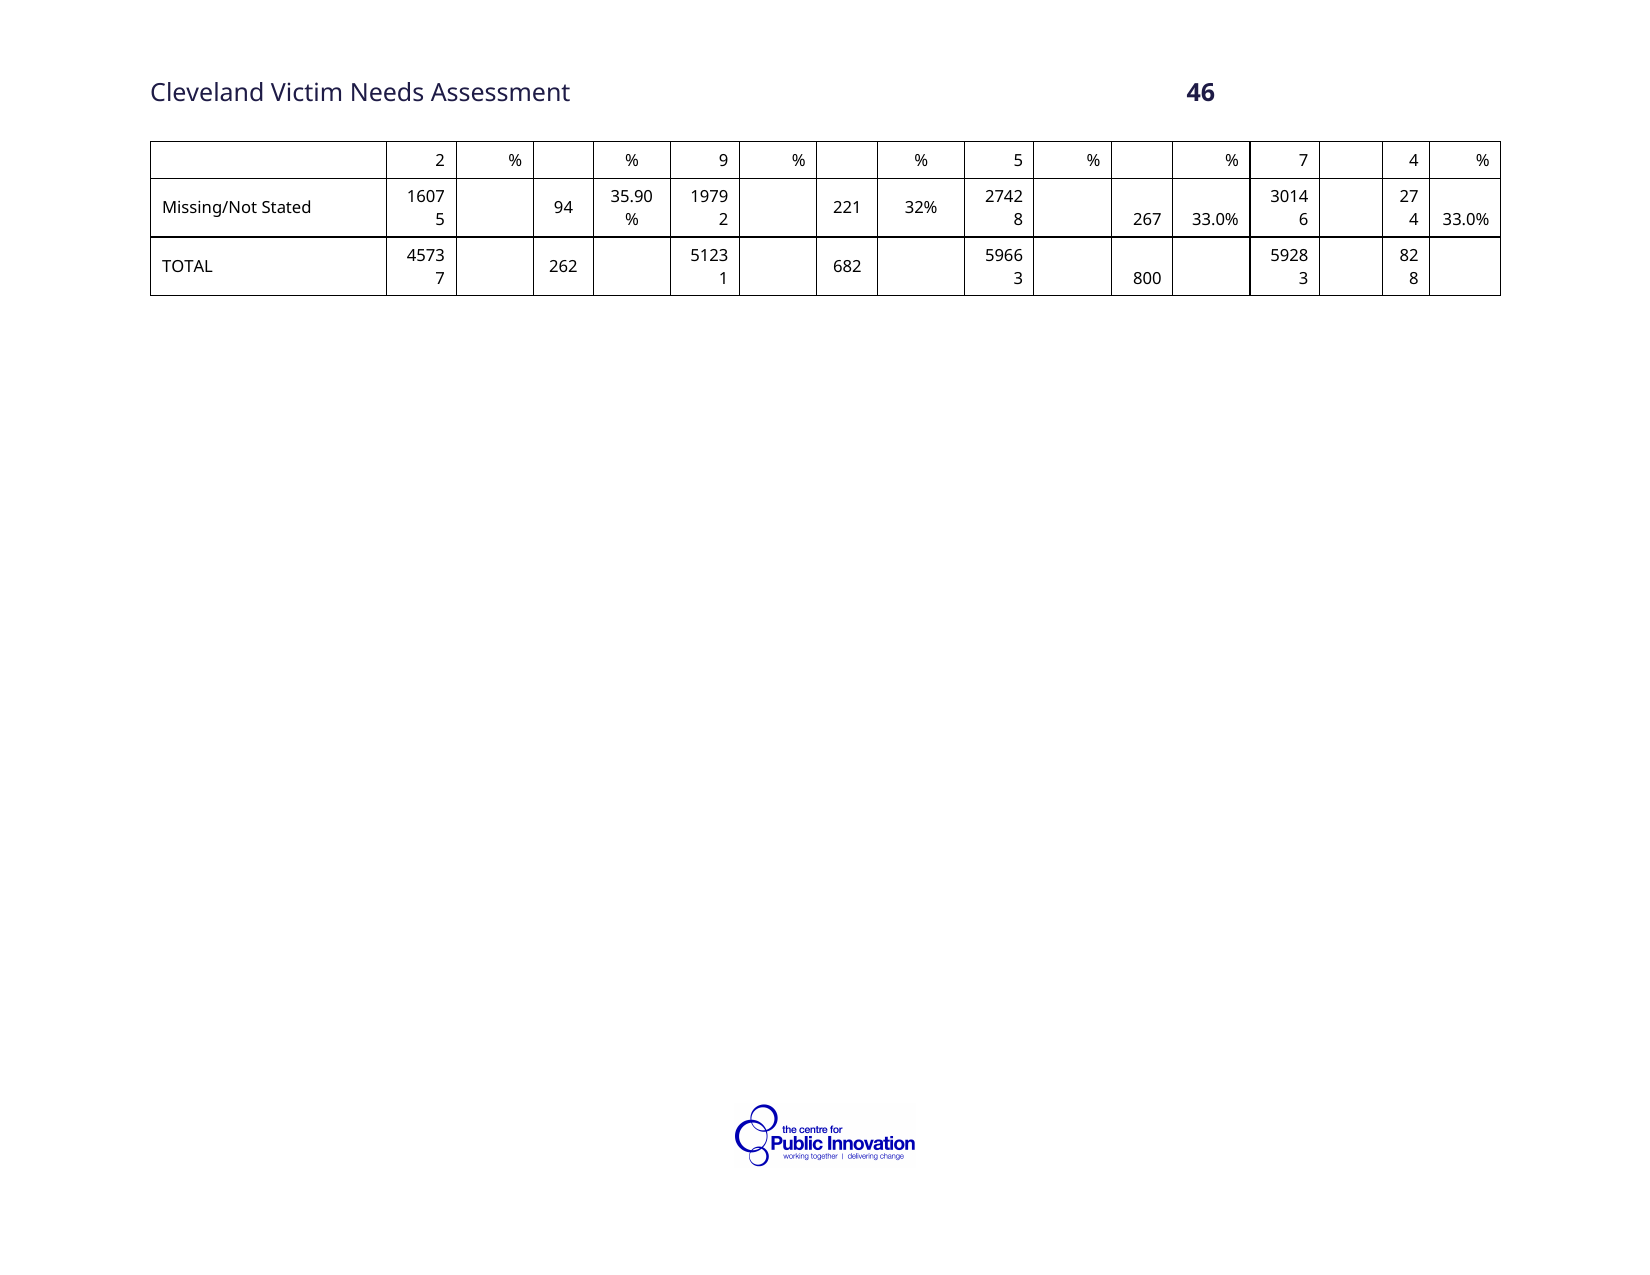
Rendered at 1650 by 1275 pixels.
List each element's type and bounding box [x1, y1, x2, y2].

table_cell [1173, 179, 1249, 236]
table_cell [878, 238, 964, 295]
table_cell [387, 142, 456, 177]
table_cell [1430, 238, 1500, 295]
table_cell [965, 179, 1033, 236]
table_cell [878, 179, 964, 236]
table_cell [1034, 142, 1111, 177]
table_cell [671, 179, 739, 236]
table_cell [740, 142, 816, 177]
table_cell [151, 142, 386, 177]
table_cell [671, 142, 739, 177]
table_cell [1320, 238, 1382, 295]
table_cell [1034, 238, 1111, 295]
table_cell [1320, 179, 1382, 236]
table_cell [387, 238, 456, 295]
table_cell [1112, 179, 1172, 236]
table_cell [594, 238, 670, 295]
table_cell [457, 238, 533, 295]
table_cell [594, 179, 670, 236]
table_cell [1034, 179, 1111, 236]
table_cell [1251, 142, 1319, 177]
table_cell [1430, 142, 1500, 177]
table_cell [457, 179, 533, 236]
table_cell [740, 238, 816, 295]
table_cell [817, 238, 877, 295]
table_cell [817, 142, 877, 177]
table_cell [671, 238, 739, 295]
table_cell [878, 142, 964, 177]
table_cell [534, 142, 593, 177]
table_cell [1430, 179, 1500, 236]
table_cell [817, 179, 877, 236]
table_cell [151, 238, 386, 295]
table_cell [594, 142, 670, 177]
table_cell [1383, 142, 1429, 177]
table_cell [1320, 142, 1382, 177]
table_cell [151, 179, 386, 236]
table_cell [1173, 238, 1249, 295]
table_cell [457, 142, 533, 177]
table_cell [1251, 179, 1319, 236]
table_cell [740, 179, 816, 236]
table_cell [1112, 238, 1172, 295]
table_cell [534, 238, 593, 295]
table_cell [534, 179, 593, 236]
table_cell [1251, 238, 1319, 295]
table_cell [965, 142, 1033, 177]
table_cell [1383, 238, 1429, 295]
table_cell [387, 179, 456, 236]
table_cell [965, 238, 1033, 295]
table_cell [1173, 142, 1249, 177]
picture [734, 1103, 916, 1168]
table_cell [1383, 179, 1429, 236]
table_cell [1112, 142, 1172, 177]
